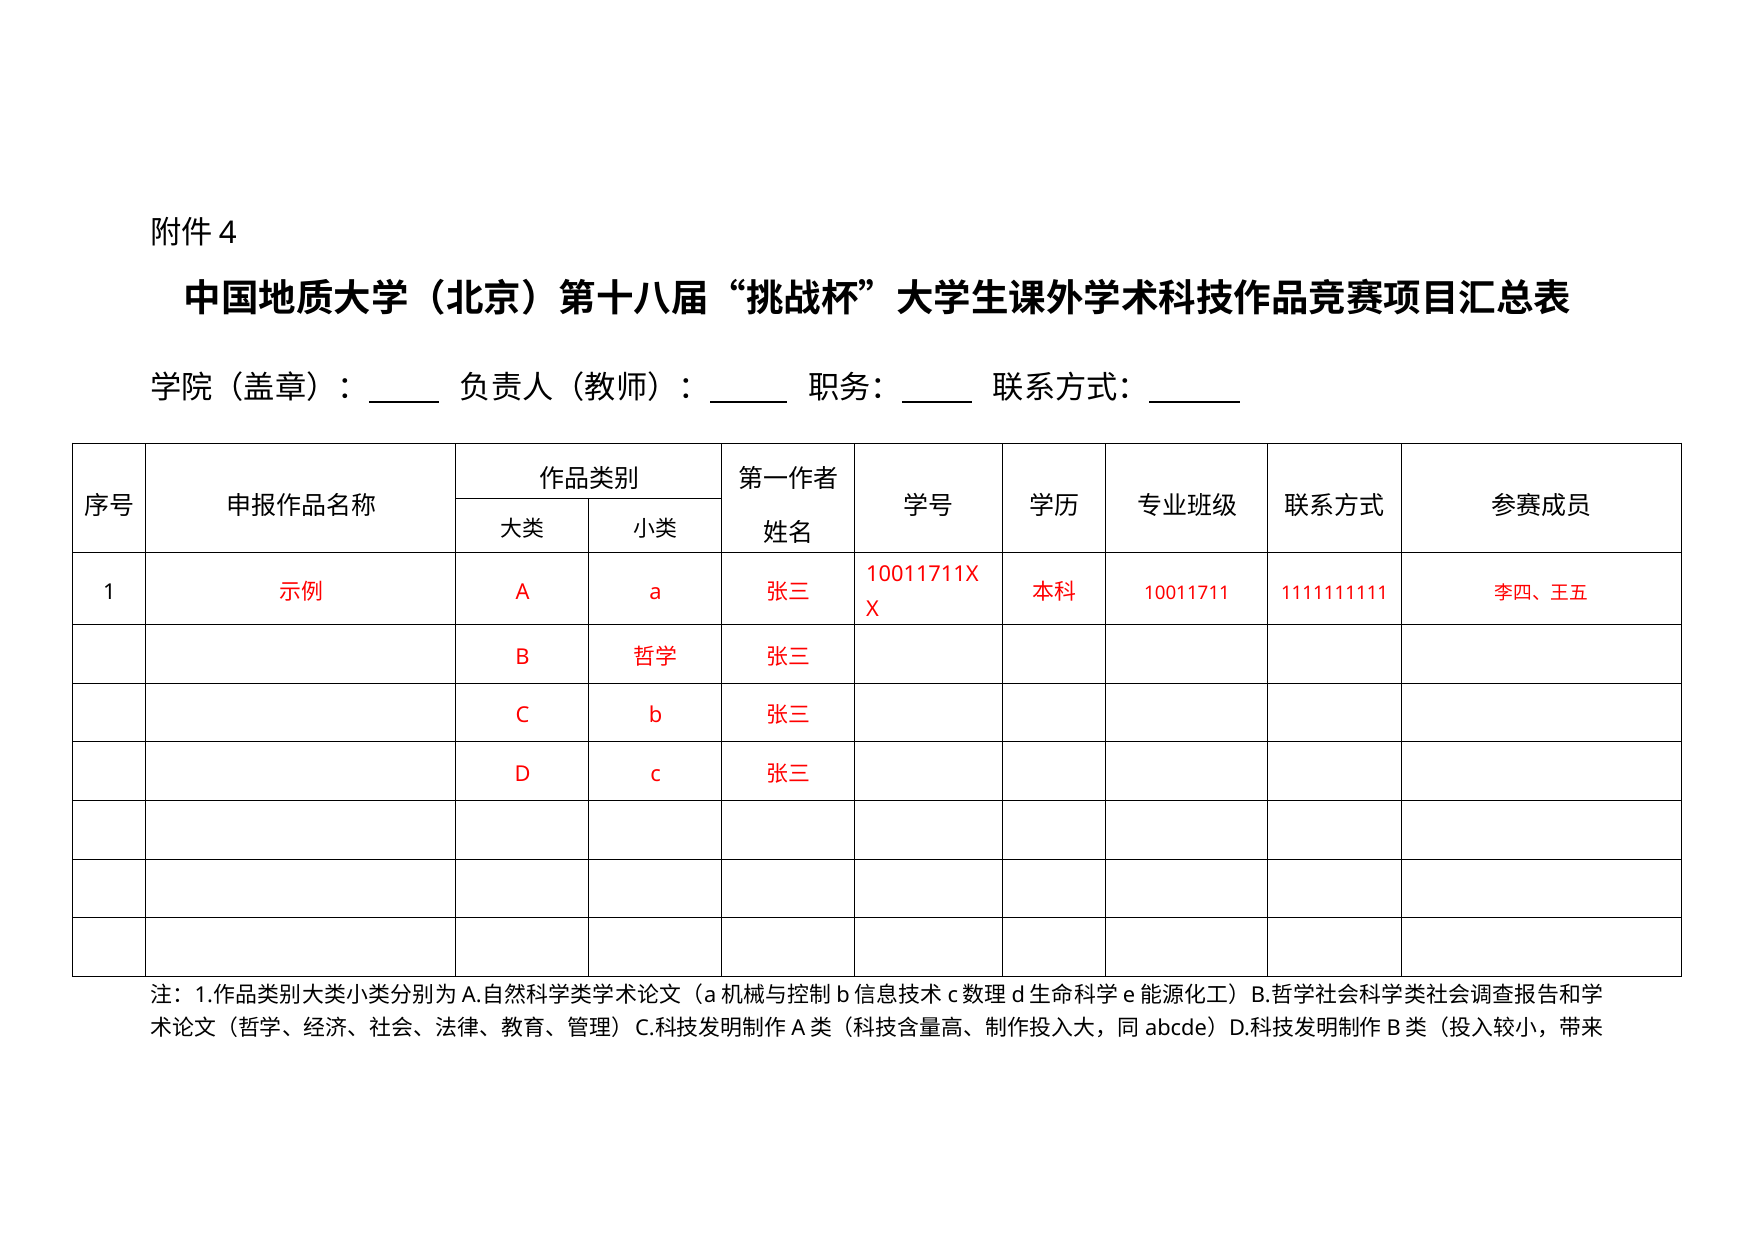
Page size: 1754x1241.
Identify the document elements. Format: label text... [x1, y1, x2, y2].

table_cell [146, 918, 455, 976]
table_cell [146, 860, 455, 917]
table_cell [855, 801, 1002, 858]
table_cell [1268, 742, 1401, 800]
table_cell [589, 860, 721, 917]
table_cell [1402, 860, 1681, 917]
table_cell 大类 [456, 499, 588, 552]
table_cell c [589, 742, 721, 800]
table_cell [456, 860, 588, 917]
table_cell [1003, 742, 1105, 800]
table_header 学号 [855, 444, 1002, 552]
table_cell [1268, 801, 1401, 858]
text 附件4 [150, 198, 1604, 263]
table_header 联系方式 [1268, 444, 1401, 552]
table_cell [73, 801, 145, 858]
table_cell [146, 684, 455, 741]
table_cell A [456, 553, 588, 624]
table_cell [1003, 625, 1105, 682]
table_cell [1106, 860, 1267, 917]
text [150, 977, 1604, 1042]
table_cell [1268, 918, 1401, 976]
table_cell 本科 [1003, 553, 1105, 624]
table_cell [1268, 625, 1401, 682]
table_cell [456, 801, 588, 858]
table_cell 1 [73, 553, 145, 624]
table_cell [722, 918, 854, 976]
table_cell 10011711 [1106, 553, 1267, 624]
table_cell [73, 918, 145, 976]
table_cell 小类 [589, 499, 721, 552]
table_cell 张三 [722, 742, 854, 800]
table_cell C [456, 684, 588, 741]
table_cell [855, 918, 1002, 976]
table_header 参赛成员 [1402, 444, 1681, 552]
table_cell [855, 860, 1002, 917]
table_cell [146, 625, 455, 682]
table_header 第一作者 姓名 [722, 444, 854, 552]
table_cell [722, 801, 854, 858]
table_cell [1402, 684, 1681, 741]
table_cell [1003, 801, 1105, 858]
table_cell 哲学 [589, 625, 721, 682]
table_cell [1402, 742, 1681, 800]
table_header 作品类别 [456, 444, 721, 498]
text 中国地质大学（北京）第十八届“挑战杯”大学生课外学术科技作品竞赛项目汇总表 [150, 263, 1604, 328]
table_cell [589, 801, 721, 858]
table_cell b [589, 684, 721, 741]
table_header 专业班级 [1106, 444, 1267, 552]
table_cell [1106, 801, 1267, 858]
table_header 申报作品名称 [146, 444, 455, 552]
table_cell B [456, 625, 588, 682]
table_cell [1106, 684, 1267, 741]
table_cell 示例 [146, 553, 455, 624]
table_header 序号 [73, 444, 145, 552]
table_cell [1268, 684, 1401, 741]
table_cell [722, 860, 854, 917]
table_header 学历 [1003, 444, 1105, 552]
table_cell [855, 684, 1002, 741]
table_cell [855, 742, 1002, 800]
table_cell 张三 [722, 625, 854, 682]
table_cell 10011711XX [855, 553, 1002, 624]
table_cell [589, 918, 721, 976]
table_cell [73, 684, 145, 741]
table_cell D [456, 742, 588, 800]
table_cell [73, 625, 145, 682]
table_cell 李四、王五 [1402, 553, 1681, 624]
table_cell 1111111111 [1268, 553, 1401, 624]
table_cell [73, 860, 145, 917]
table_cell [1402, 918, 1681, 976]
table_cell [1402, 801, 1681, 858]
table_cell 张三 [722, 684, 854, 741]
table_cell [456, 918, 588, 976]
table_cell [1003, 918, 1105, 976]
table_cell a [589, 553, 721, 624]
table_cell [73, 742, 145, 800]
table_cell [1003, 684, 1105, 741]
table_cell [855, 625, 1002, 682]
table_cell [1003, 860, 1105, 917]
table_cell [1106, 742, 1267, 800]
table_cell [1402, 625, 1681, 682]
table_cell [1268, 860, 1401, 917]
text 学院（盖章）： 负责人（教师）： 职务： 联系方式： [150, 353, 1604, 418]
table_cell [1106, 918, 1267, 976]
table_cell [1106, 625, 1267, 682]
table_cell [146, 742, 455, 800]
table_cell [146, 801, 455, 858]
table_cell 张三 [722, 553, 854, 624]
